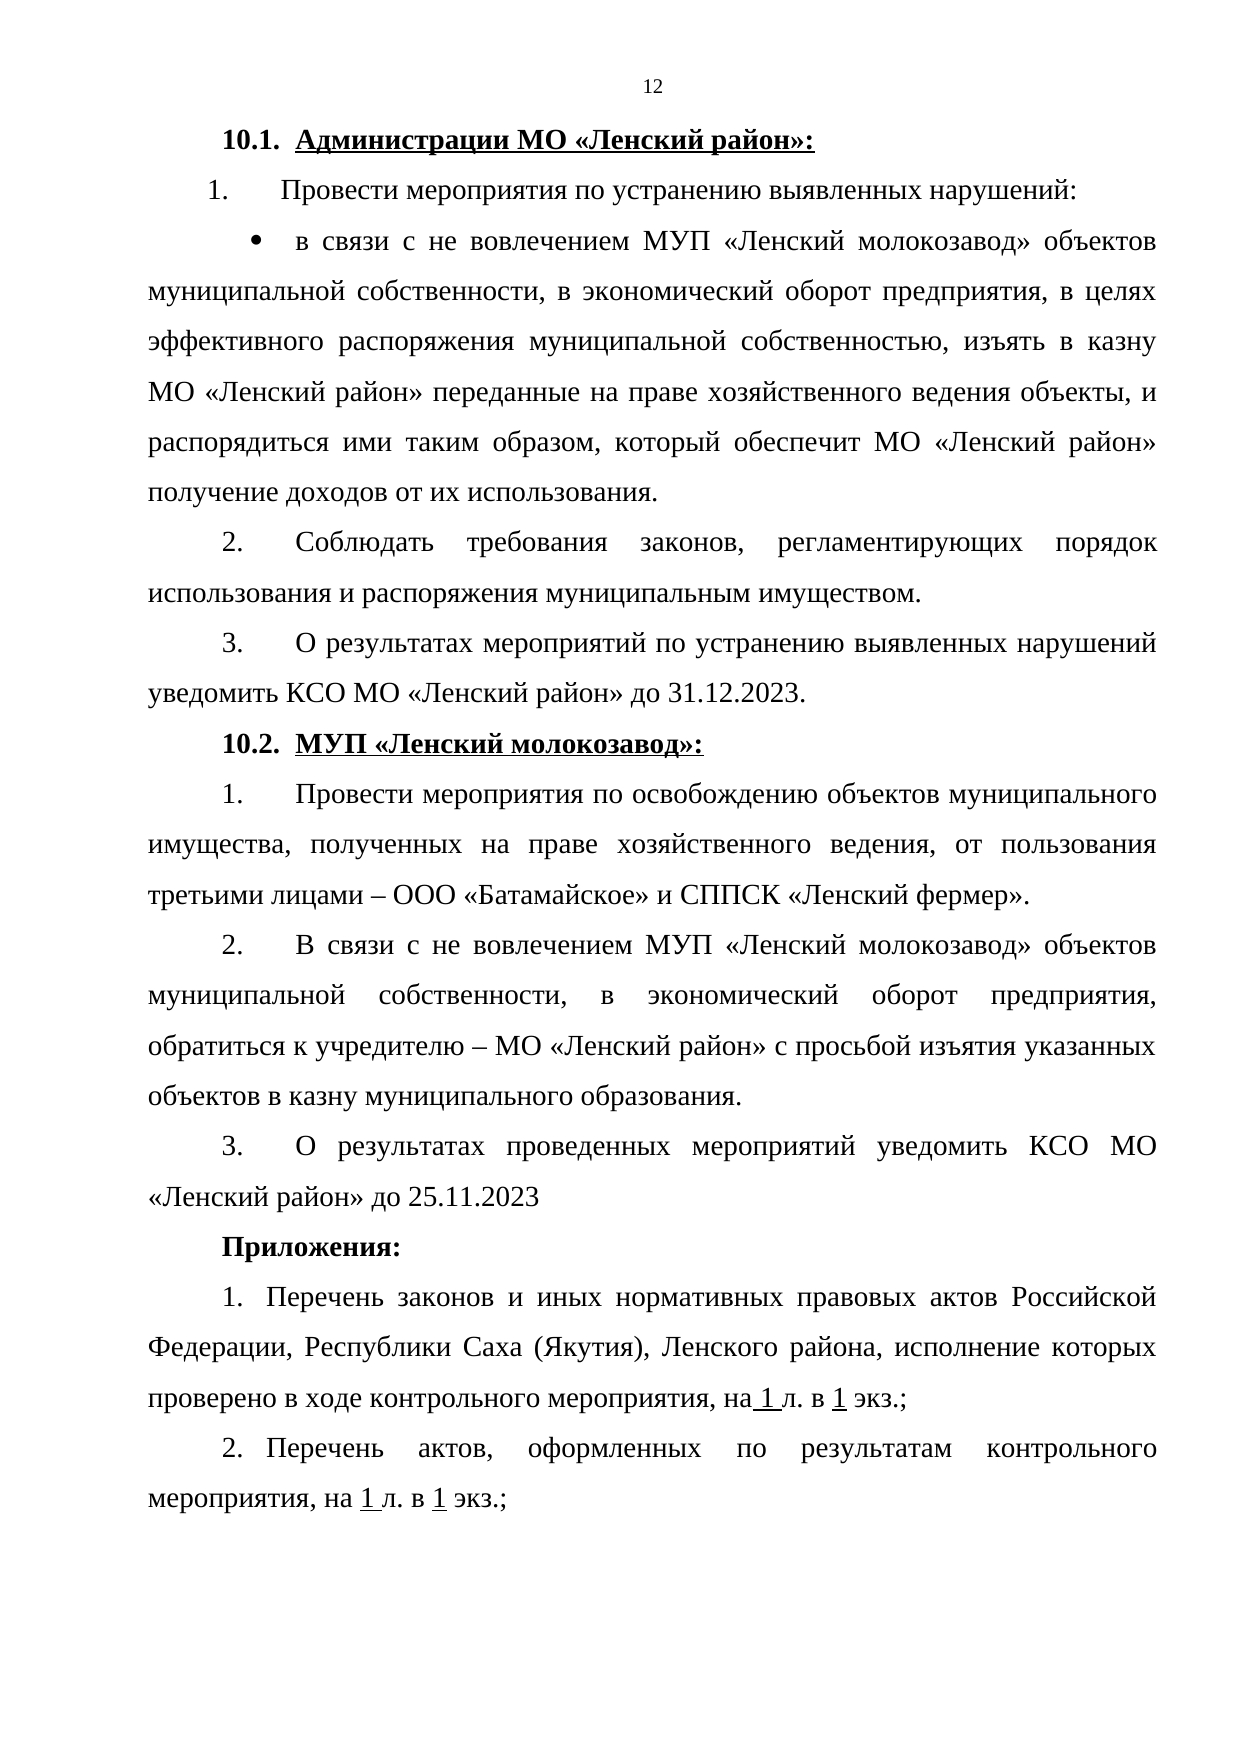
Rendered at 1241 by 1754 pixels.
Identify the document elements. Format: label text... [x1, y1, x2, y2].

list О результатах мероприятий по устранению выявленных нарушений уведомить КСО МО «Ленский район» до 31.12.2023. [148, 625, 1157, 709]
text 2. В связи с не вовлечением МУП «Ленский молокозавод» объектов муниципальной собственности, в экономический оборот предприятия, обратиться к учредителю – МО «Ленский район» с просьбой изъятия указанных объектов в казну муниципального образования. [148, 927, 1157, 1112]
text 3. О результатах проведенных мероприятий уведомить КСО МО «Ленский район» до 25.11.2023 [148, 1128, 1157, 1212]
text 1. Провести мероприятия по освобождению объектов муниципального имущества, полученных на праве хозяйственного ведения, от пользования третьими лицами – ООО «Батамайское» и СППСК «Ленский фермер». [148, 776, 1157, 910]
text 10.1. Администрации МО «Ленский район»: [148, 122, 1157, 156]
list Провести мероприятия по устранению выявленных нарушений: [207, 172, 1157, 206]
list Перечень законов и иных нормативных правовых актов Российской Федерации, Республики Саха (Якутия), Ленского района, исполнение которых проверено в ходе контрольного мероприятия, на 1 л. в 1 экз.; [148, 1279, 1157, 1413]
list Перечень актов, оформленных по результатам контрольного мероприятия, на 1 л. в 1 экз.; [148, 1430, 1157, 1514]
text Приложения: [148, 1229, 1157, 1262]
list Соблюдать требования законов, регламентирующих порядок использования и распоряжения муниципальным имуществом. [148, 524, 1157, 608]
list в связи с не вовлечением МУП «Ленский молокозавод» объектов муниципальной собственности, в экономический оборот предприятия, в целях эффективного распоряжения муниципальной собственностью, изъять в казну МО «Ленский район» переданные на праве хозяйственного ведения объекты, и распорядиться ими таким образом, который обеспечит МО «Ленский район» получение доходов от их использования. [148, 223, 1157, 508]
list 10.2. МУП «Ленский молокозавод»: [222, 726, 1157, 759]
